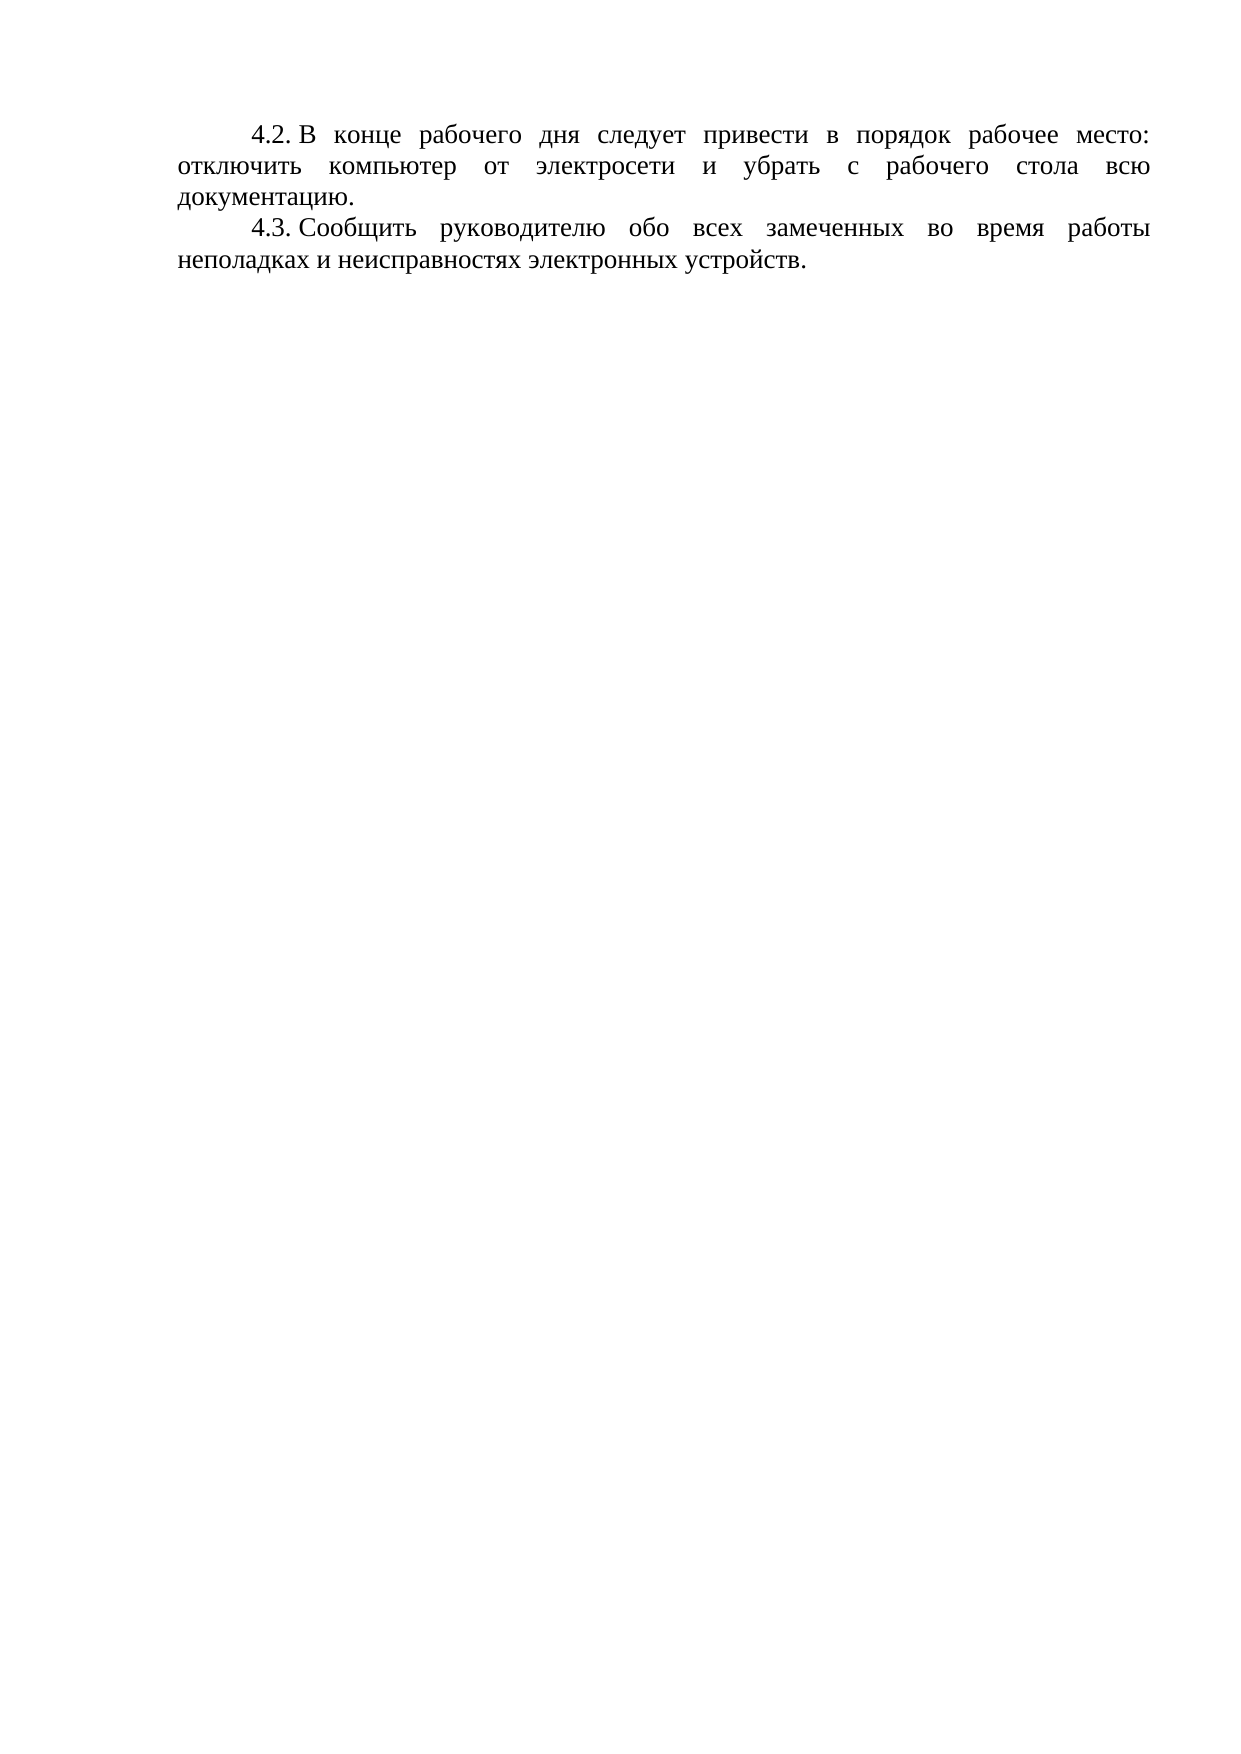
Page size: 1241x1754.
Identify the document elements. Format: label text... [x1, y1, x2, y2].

text 4.3. Сообщить руководителю обо всех замеченных во время работы неполадках и неисправностях электронных устройств. [177, 212, 1152, 274]
text 4.2. В конце рабочего дня следует привести в порядок рабочее место: отключить компьютер от электросети и убрать с рабочего стола всю документацию. [177, 118, 1152, 212]
